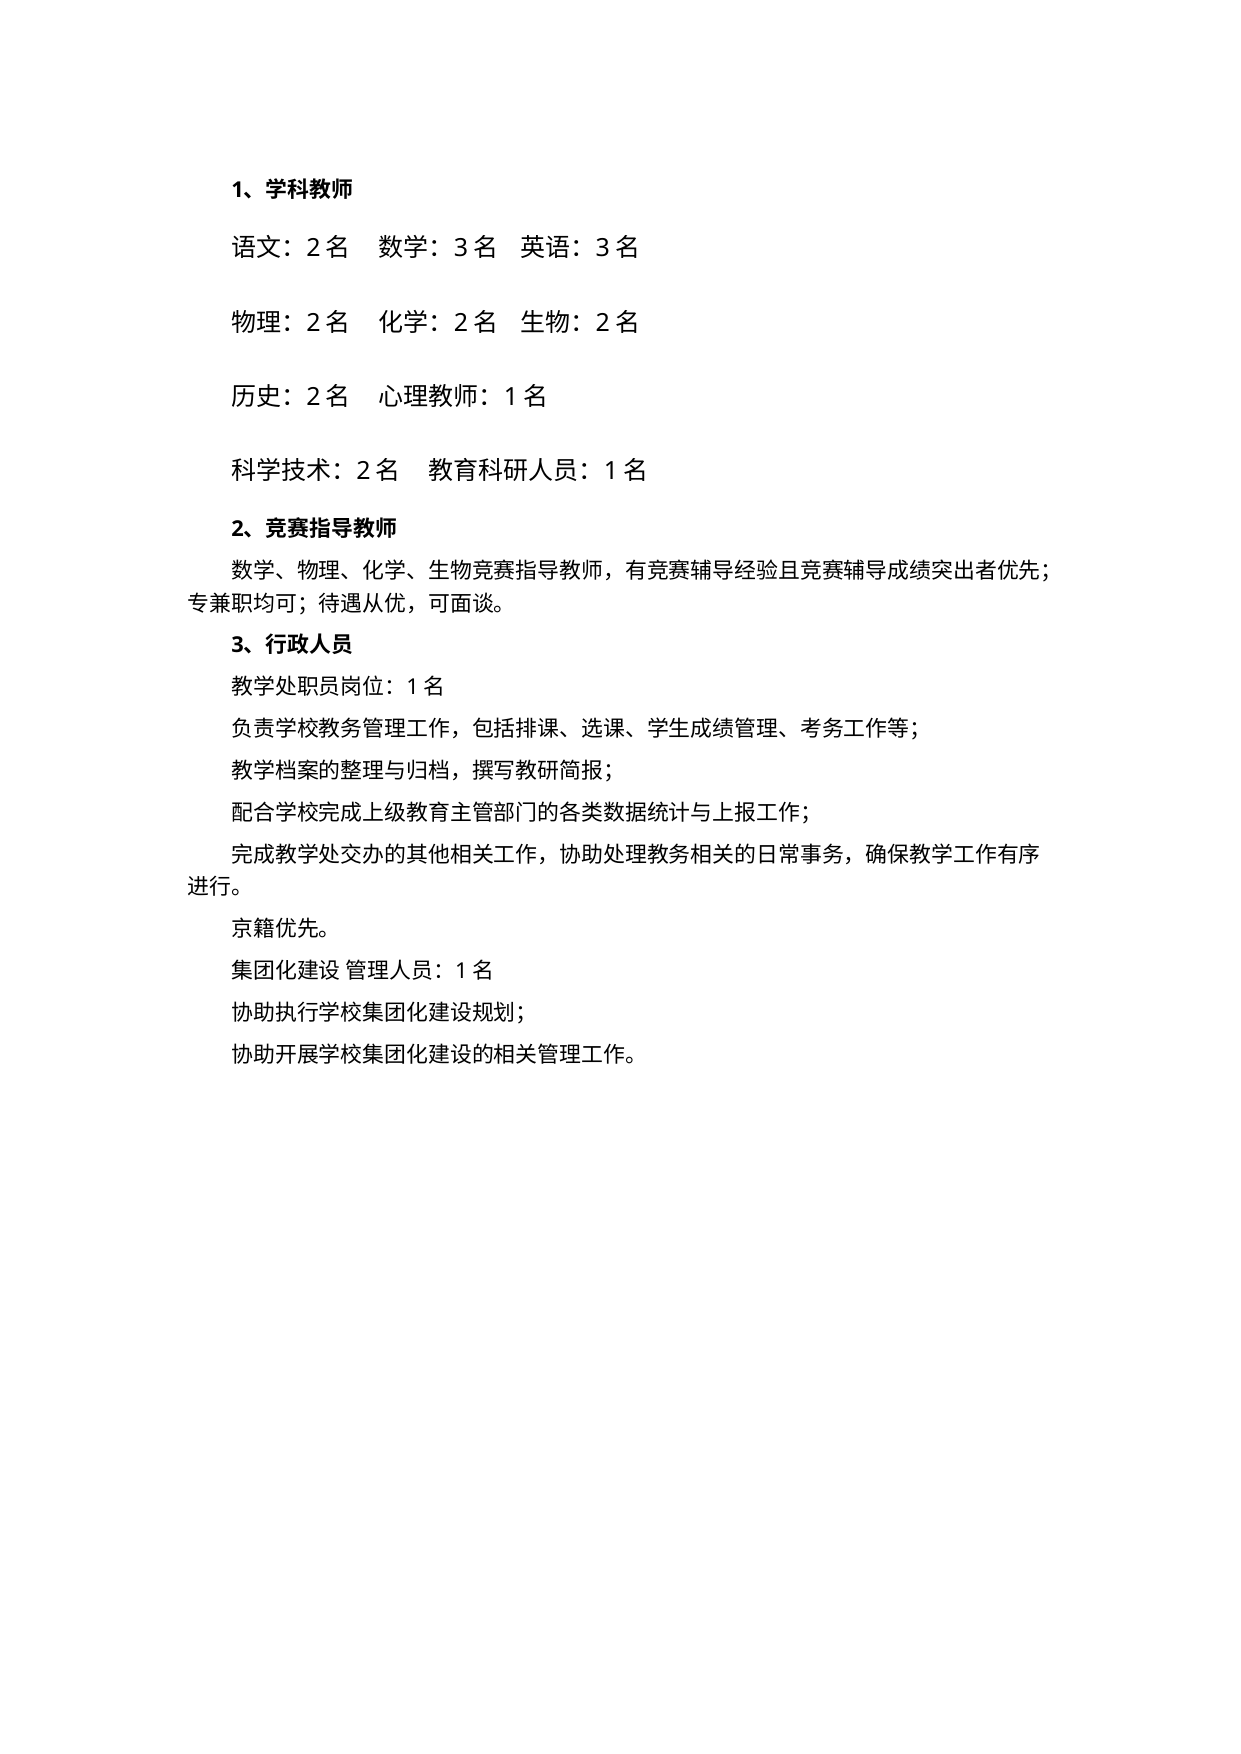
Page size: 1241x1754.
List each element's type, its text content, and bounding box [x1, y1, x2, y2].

text 3、行政人员 [187, 627, 1053, 659]
text 2、竞赛指导教师 [187, 511, 1053, 543]
text 教学处职员岗位：1名 [187, 669, 1053, 701]
text 历史：2名 心理教师：1名 [187, 362, 1053, 427]
text 协助执行学校集团化建设规划； [187, 994, 1053, 1027]
text 语文：2名 数学：3名 英语：3名 [187, 213, 1053, 278]
text 完成教学处交办的其他相关工作，协助处理教务相关的日常事务，确保教学工作有序进行。 [187, 836, 1053, 901]
text 配合学校完成上级教育主管部门的各类数据统计与上报工作； [187, 794, 1053, 827]
text 负责学校教务管理工作，包括排课、选课、学生成绩管理、考务工作等； [187, 711, 1053, 743]
text 数学、物理、化学、生物竞赛指导教师，有竞赛辅导经验且竞赛辅导成绩突出者优先；专兼职均可；待遇从优，可面谈。 [187, 553, 1053, 618]
text 1、学科教师 [187, 171, 1053, 204]
text 物理：2名 化学：2名 生物：2名 [187, 288, 1053, 353]
text 教学档案的整理与归档，撰写教研简报； [187, 753, 1053, 785]
text 协助开展学校集团化建设的相关管理工作。 [187, 1036, 1053, 1069]
text 京籍优先。 [187, 911, 1053, 943]
text 科学技术：2名 教育科研人员：1名​ [187, 436, 1053, 501]
text 集团化建设 管理人员：1名 [187, 953, 1053, 985]
